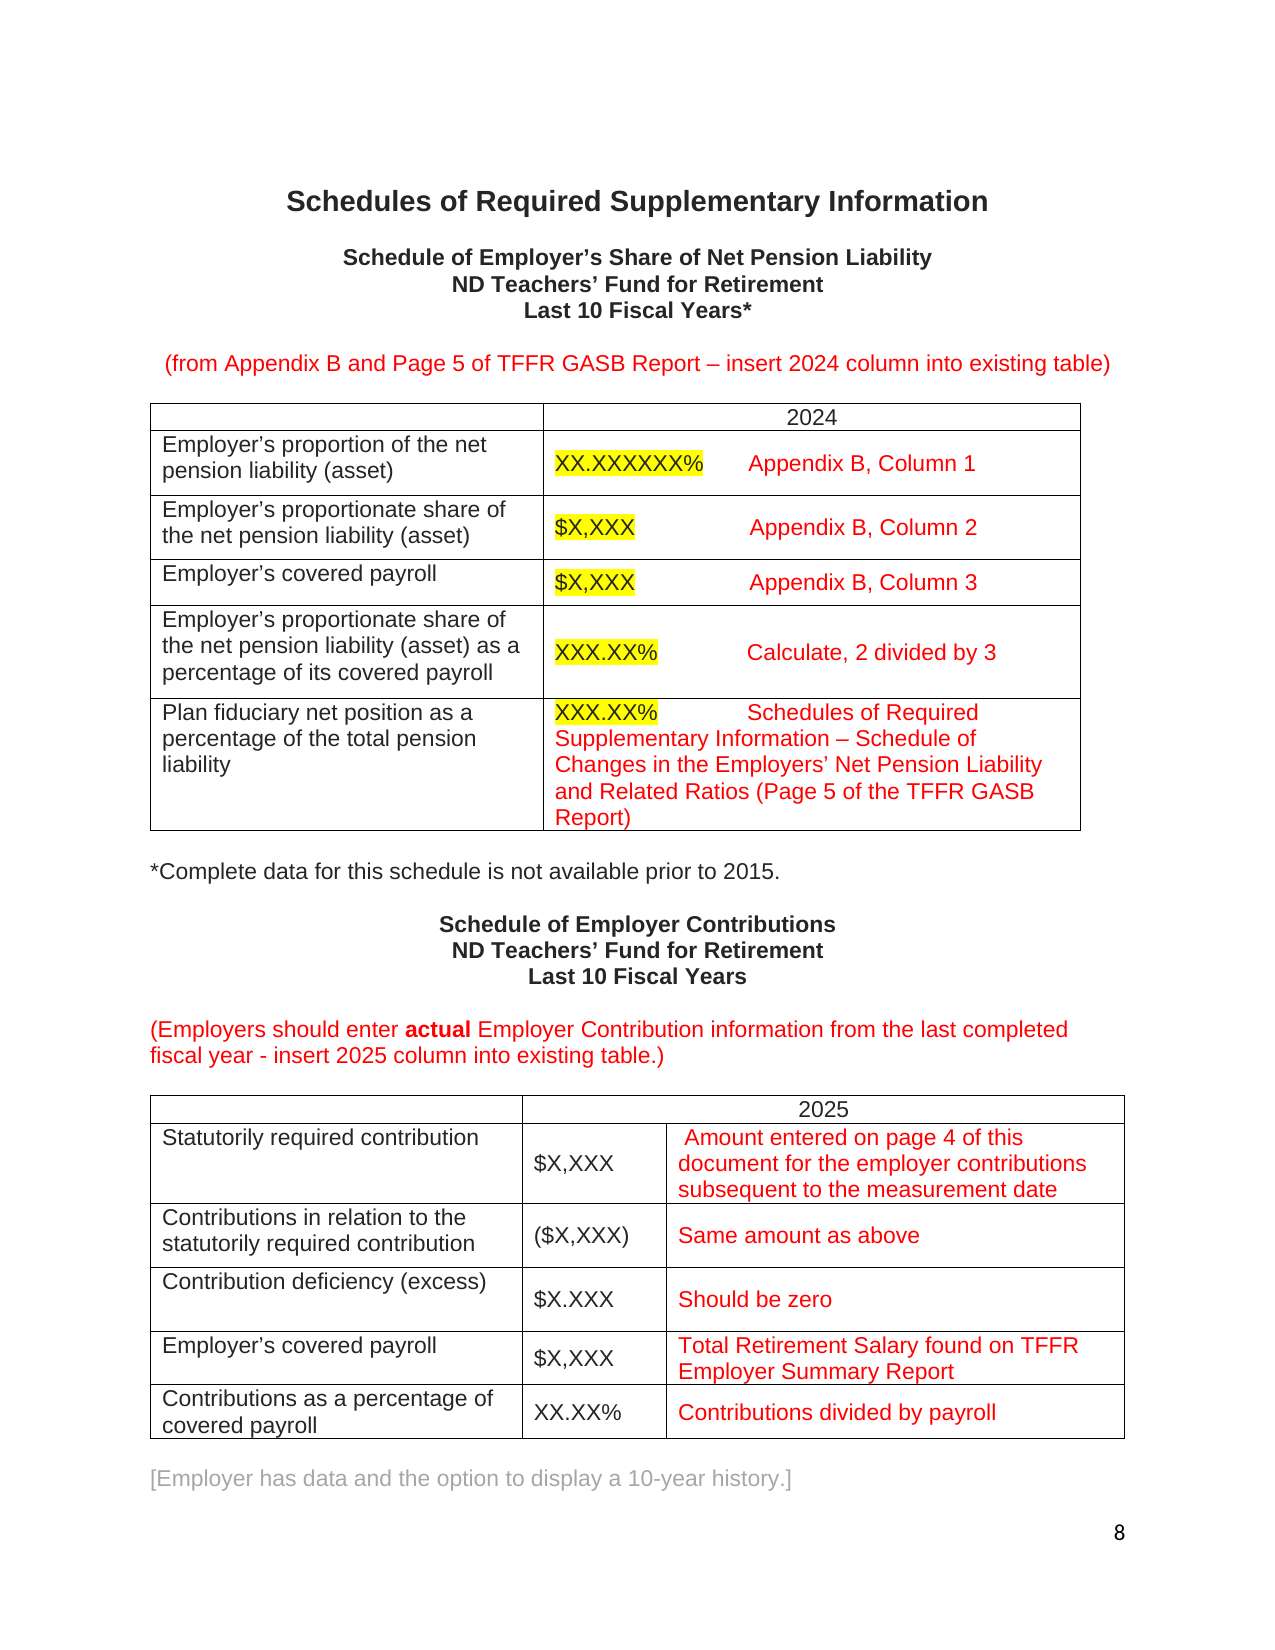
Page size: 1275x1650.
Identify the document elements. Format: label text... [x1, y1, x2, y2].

table_cell Employer’s covered payroll [151, 1332, 522, 1384]
table_header [151, 1096, 522, 1122]
table_cell $X.XXX [523, 1268, 666, 1331]
text Schedule of Employer’s Share of Net Pension Liability [150, 244, 1125, 271]
text Schedules of Required Supplementary Information [150, 184, 1125, 218]
table_cell Contributions divided by payroll [667, 1385, 1124, 1438]
text [Employer has data and the option to display a 10-year history.] [150, 1465, 1125, 1492]
table_header [151, 404, 543, 430]
table_cell Employer’s proportionate share of the net pension liability (asset) [151, 496, 543, 559]
table_cell $X,XXX Appendix B, Column 2 [544, 496, 1080, 559]
table_cell Amount entered on page 4 of this document for the employer contributions subsequent to the measurement date [667, 1124, 1124, 1202]
table_cell XXX.XX% Schedules of Required Supplementary Information – Schedule of Changes in the Employers’ Net Pension Liability and Related Ratios (Page 5 of the TFFR GASB Report) [544, 699, 1080, 830]
text ND Teachers’ Fund for Retirement [150, 271, 1125, 297]
table_cell ($X,XXX) [523, 1204, 666, 1267]
table_header 2025 [523, 1096, 1124, 1122]
table_cell Employer’s proportionate share of the net pension liability (asset) as a percentage of its covered payroll [151, 606, 543, 698]
table_cell Contributions as a percentage of covered payroll [151, 1385, 522, 1438]
table_cell Contribution deficiency (excess) [151, 1268, 522, 1331]
table_cell XXX.XX% Calculate, 2 divided by 3 [544, 606, 1080, 698]
text ND Teachers’ Fund for Retirement [150, 937, 1125, 963]
table_cell Employer’s proportion of the net pension liability (asset) [151, 431, 543, 494]
text (from Appendix B and Page 5 of TFFR GASB Report – insert 2024 column into existing table) [150, 350, 1125, 376]
table_cell Total Retirement Salary found on TFFR Employer Summary Report [667, 1332, 1124, 1384]
table_cell Same amount as above [667, 1204, 1124, 1267]
text Schedule of Employer Contributions [150, 911, 1125, 937]
table_cell Employer’s covered payroll [151, 560, 543, 605]
text *Complete data for this schedule is not available prior to 2015. [150, 858, 1125, 884]
table_cell $X,XXX [523, 1124, 666, 1202]
table_cell Statutorily required contribution [151, 1124, 522, 1202]
text (Employers should enter actual Employer Contribution information from the last completed fiscal year - insert 2025 column into existing table.) [150, 1016, 1125, 1069]
table_header 2024 [544, 404, 1080, 430]
text Last 10 Fiscal Years [150, 963, 1125, 989]
table_cell Contributions in relation to the statutorily required contribution [151, 1204, 522, 1267]
table_cell $X,XXX Appendix B, Column 3 [544, 560, 1080, 605]
text Last 10 Fiscal Years* [150, 297, 1125, 323]
table_cell $X,XXX [523, 1332, 666, 1384]
table_cell Plan fiduciary net position as a percentage of the total pension liability [151, 699, 543, 830]
table_cell Should be zero [667, 1268, 1124, 1331]
table_cell XX.XXXXXX% Appendix B, Column 1 [544, 431, 1080, 494]
table_cell XX.XX% [523, 1385, 666, 1438]
